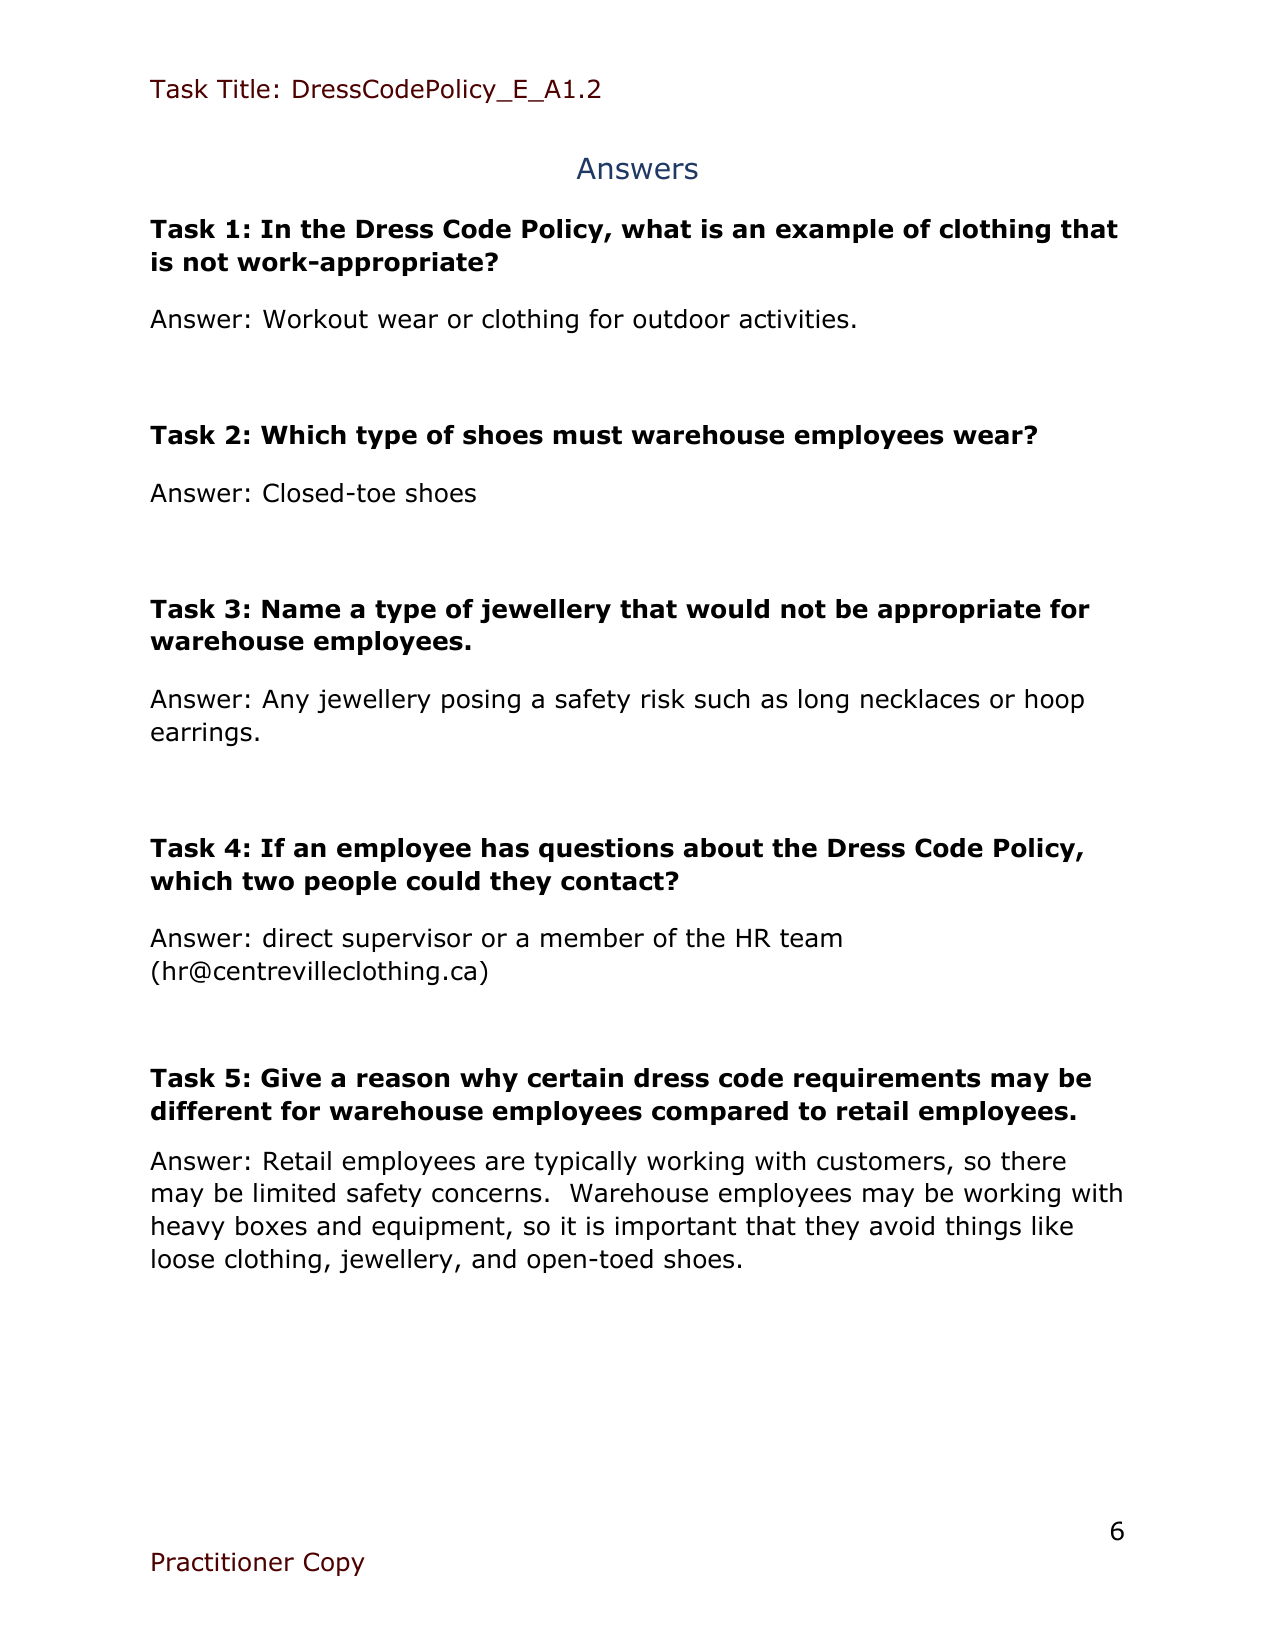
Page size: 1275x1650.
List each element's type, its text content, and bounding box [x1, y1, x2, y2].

text Task 3: Name a type of jewellery that would not be appropriate for warehouse employees. [150, 593, 1125, 656]
text Task 5: Give a reason why certain dress code requirements may be different for warehouse employees compared to retail employees. [150, 1063, 1125, 1126]
text Answer: direct supervisor or a member of the HR team (hr@centrevilleclothing.ca) [150, 923, 1125, 986]
text Answer: Closed-toe shoes [150, 477, 1125, 508]
text Answer: Retail employees are typically working with customers, so there may be limited safety concerns. Warehouse employees may be working with heavy boxes and equipment, so it is important that they avoid things like loose clothing, jewellery, and open-toed shoes. [150, 1145, 1125, 1274]
subtitle Answers [150, 150, 1125, 185]
text Answer: Workout wear or clothing for outdoor activities. [150, 304, 1125, 334]
text Task 4: If an employee has questions about the Dress Code Policy, which two people could they contact? [150, 832, 1125, 895]
text Task 2: Which type of shoes must warehouse employees wear? [150, 419, 1125, 450]
text Answer: Any jewellery posing a safety risk such as long necklaces or hoop earrings. [150, 683, 1125, 747]
text Task 1: In the Dress Code Policy, what is an example of clothing that is not work-appropriate? [150, 213, 1125, 276]
